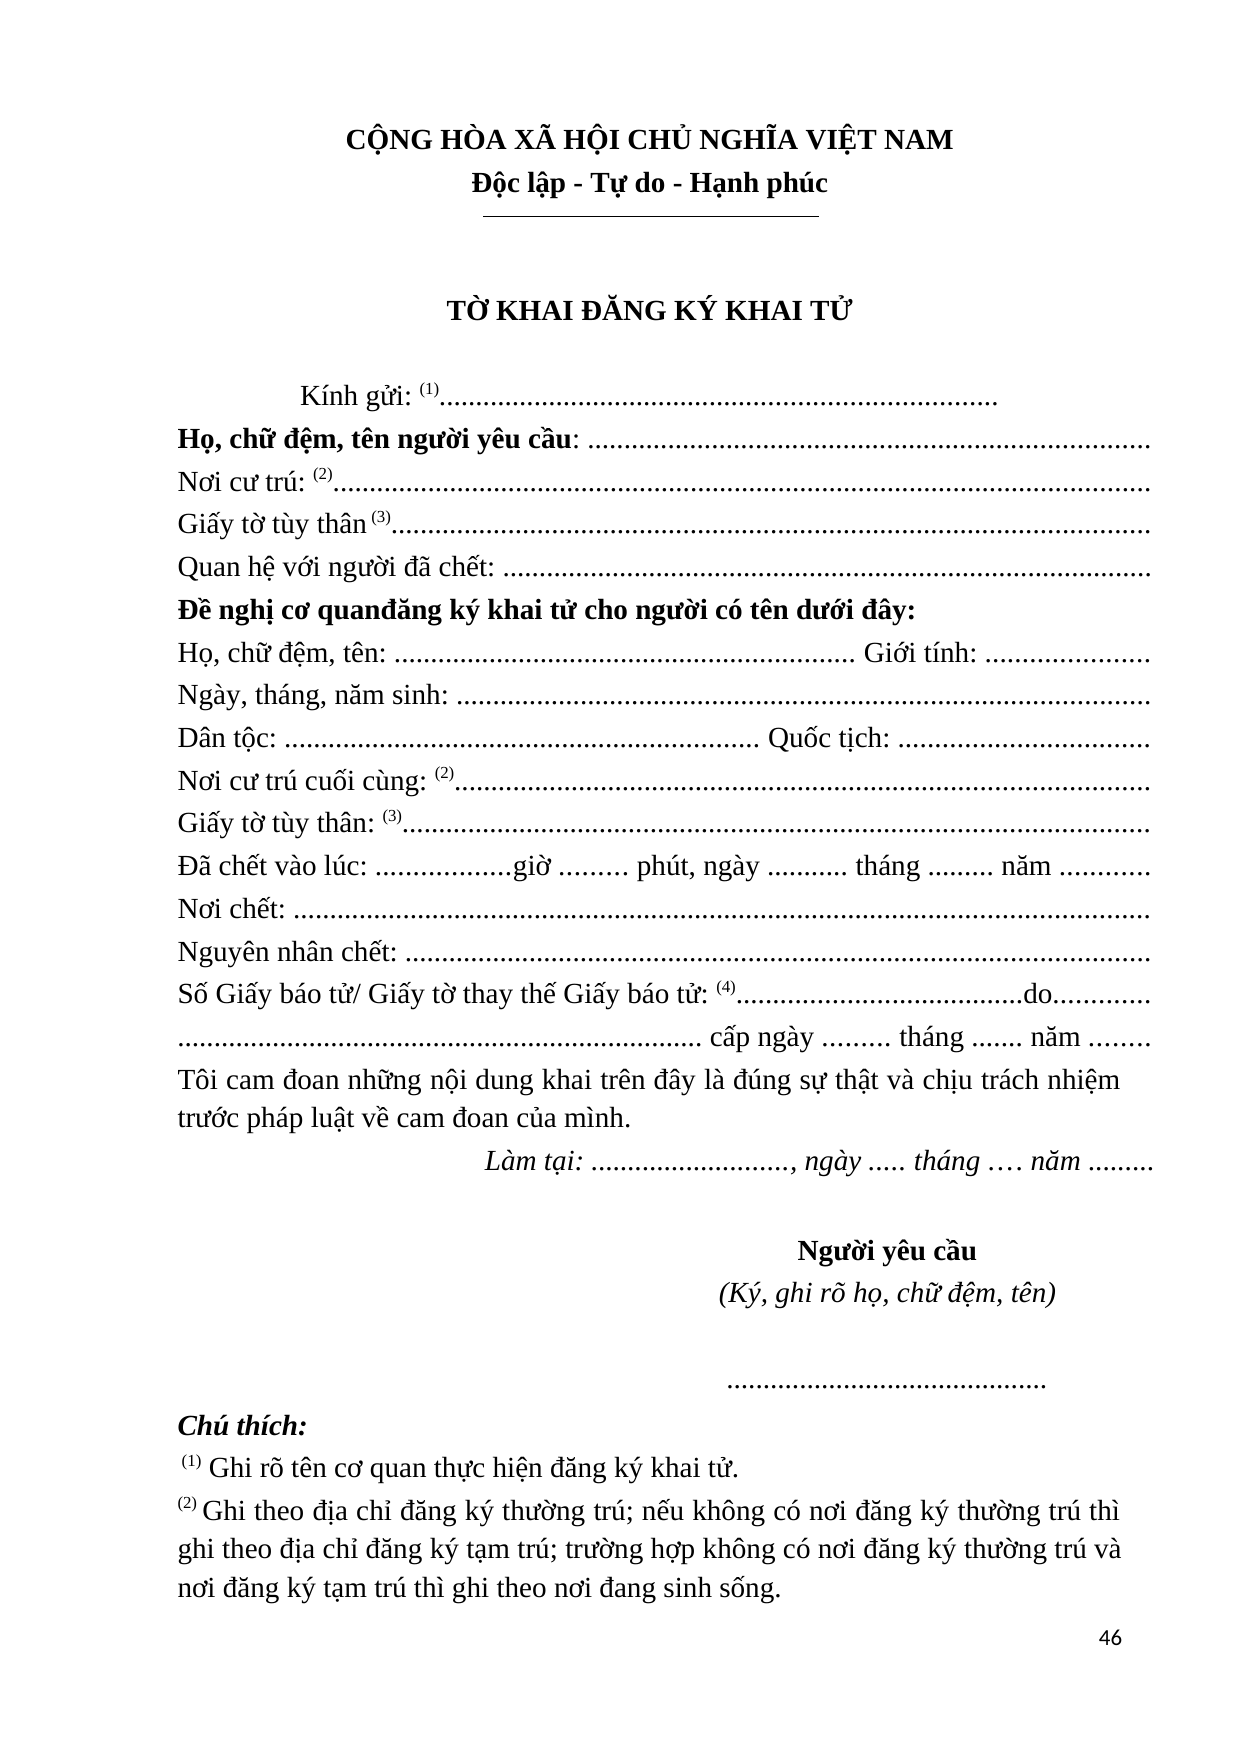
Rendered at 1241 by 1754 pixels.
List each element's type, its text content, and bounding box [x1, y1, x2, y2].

text Nguyên nhân chết: [177, 934, 1122, 967]
text Tôi cam đoan những nội dung khai trên đây là đúng sự thật và chịu trách nhiệm trước pháp luật về cam đoan của mình. [177, 1062, 1122, 1134]
text Dân tộc: Quốc tịch: [177, 720, 1122, 754]
text Kính gửi: (1) [177, 378, 1122, 412]
text Nơi chết: [177, 891, 1122, 924]
text (2) Ghi theo địa chỉ đăng ký thường trú; nếu không có nơi đăng ký thường trú thì ghi theo địa chỉ đăng ký tạm trú; trường hợp không có nơi đăng ký thường trú và nơi đăng ký tạm trú thì ghi theo nơi đang sinh sống. [177, 1493, 1122, 1604]
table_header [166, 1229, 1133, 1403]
text Đã chết vào lúc: giờ phút, ngày tháng năm [177, 848, 1122, 882]
text Họ, chữ đệm, tên: Giới tính: [177, 635, 1122, 668]
text (1) Ghi rõ tên cơ quan thực hiện đăng ký khai tử. [177, 1450, 1122, 1484]
text Đề nghị cơ quanđăng ký khai tử cho người có tên dưới đây: [177, 592, 1122, 626]
text Giấy tờ tùy thân (3) [177, 507, 1122, 540]
text Độc lập - Tự do - Hạnh phúc [177, 165, 1122, 198]
text TỜ KHAI ĐĂNG KÝ KHAI TỬ [177, 293, 1122, 327]
text Chú thích: [177, 1408, 1122, 1441]
text Họ, chữ đệm, tên người yêu cầu: [177, 421, 1122, 455]
text Nơi cư trú: (2) [177, 464, 1122, 497]
text Giấy tờ tùy thân: (3) [177, 806, 1122, 839]
text Ngày, tháng, năm sinh: [177, 677, 1122, 711]
text cấp ngày tháng năm [177, 1019, 1122, 1053]
text CỘNG HÒA XÃ HỘI CHỦ NGHĨA VIỆT NAM [177, 122, 1122, 156]
text Quan hệ với người đã chết: [177, 549, 1122, 583]
text Làm tại: , ngày tháng năm [402, 1143, 1122, 1177]
text Nơi cư trú cuối cùng: (2) [177, 763, 1122, 796]
text Số Giấy báo tử/ Giấy tờ thay thế Giấy báo tử: (4) do [177, 976, 1122, 1010]
